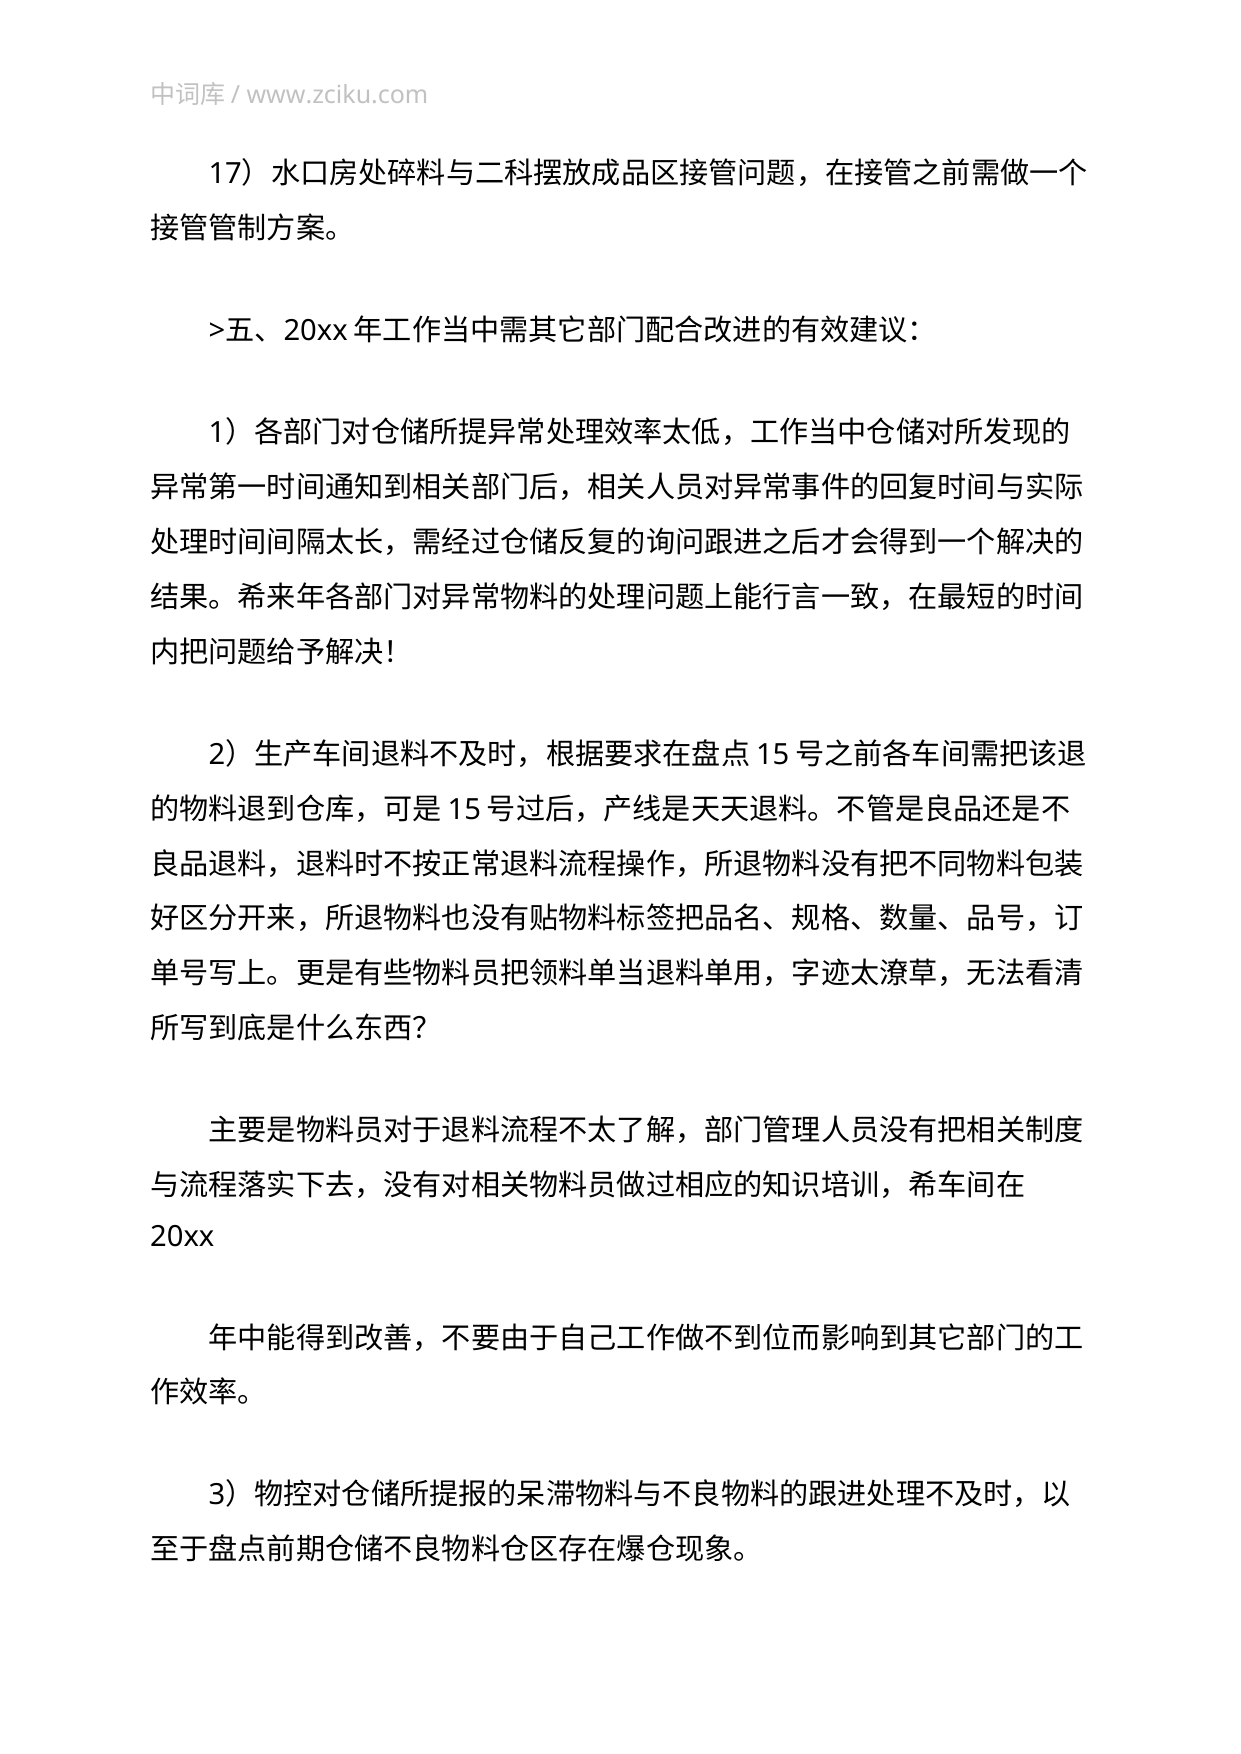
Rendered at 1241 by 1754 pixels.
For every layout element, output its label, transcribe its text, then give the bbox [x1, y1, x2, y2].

text 17）水口房处碎料与二科摆放成品区接管问题，在接管之前需做一个接管管制方案。 [150, 150, 1090, 247]
text >五、20xx年工作当中需其它部门配合改进的有效建议： [150, 307, 1090, 349]
text 2）生产车间退料不及时，根据要求在盘点15号之前各车间需把该退的物料退到仓库，可是15号过后，产线是天天退料。不管是良品还是不良品退料，退料时不按正常退料流程操作，所退物料没有把不同物料包装好区分开来，所退物料也没有贴物料标签把品名、规格、数量、品号，订单号写上。更是有些物料员把领料单当退料单用，字迹太潦草，无法看清所写到底是什么东西？ [150, 730, 1090, 1047]
text 年中能得到改善，不要由于自己工作做不到位而影响到其它部门的工作效率。 [150, 1314, 1090, 1411]
text 3）物控对仓储所提报的呆滞物料与不良物料的跟进处理不及时，以至于盘点前期仓储不良物料仓区存在爆仓现象。 [150, 1471, 1090, 1568]
text 1）各部门对仓储所提异常处理效率太低，工作当中仓储对所发现的异常第一时间通知到相关部门后，相关人员对异常事件的回复时间与实际处理时间间隔太长，需经过仓储反复的询问跟进之后才会得到一个解决的结果。希来年各部门对异常物料的处理问题上能行言一致，在最短的时间内把问题给予解决！ [150, 409, 1090, 671]
text 主要是物料员对于退料流程不太了解，部门管理人员没有把相关制度与流程落实下去，没有对相关物料员做过相应的知识培训，希车间在20xx [150, 1107, 1090, 1255]
